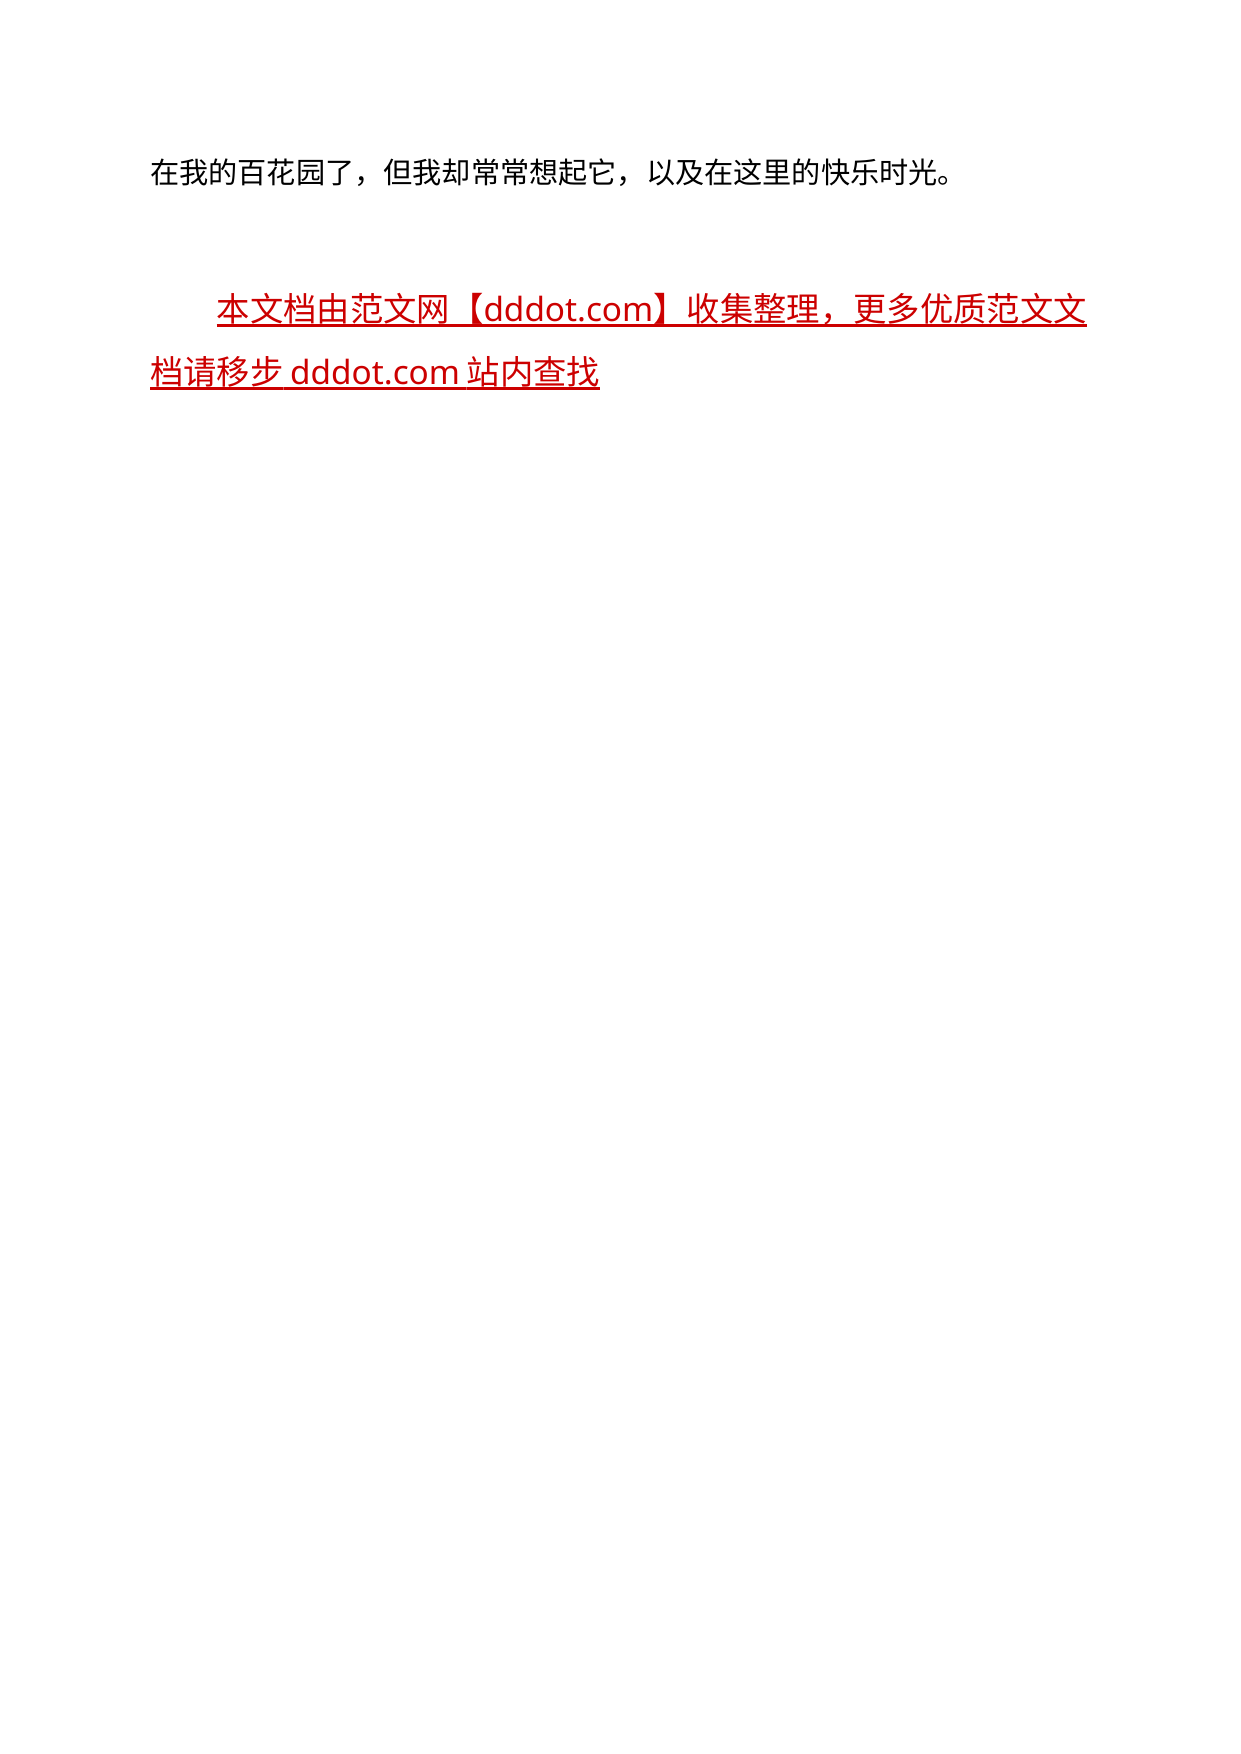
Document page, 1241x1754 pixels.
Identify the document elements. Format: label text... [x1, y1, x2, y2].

text 本文档由范文网【dddot.com】收集整理，更多优质范文文档请移步dddot.com站内查找 [150, 283, 1090, 394]
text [150, 150, 1090, 192]
